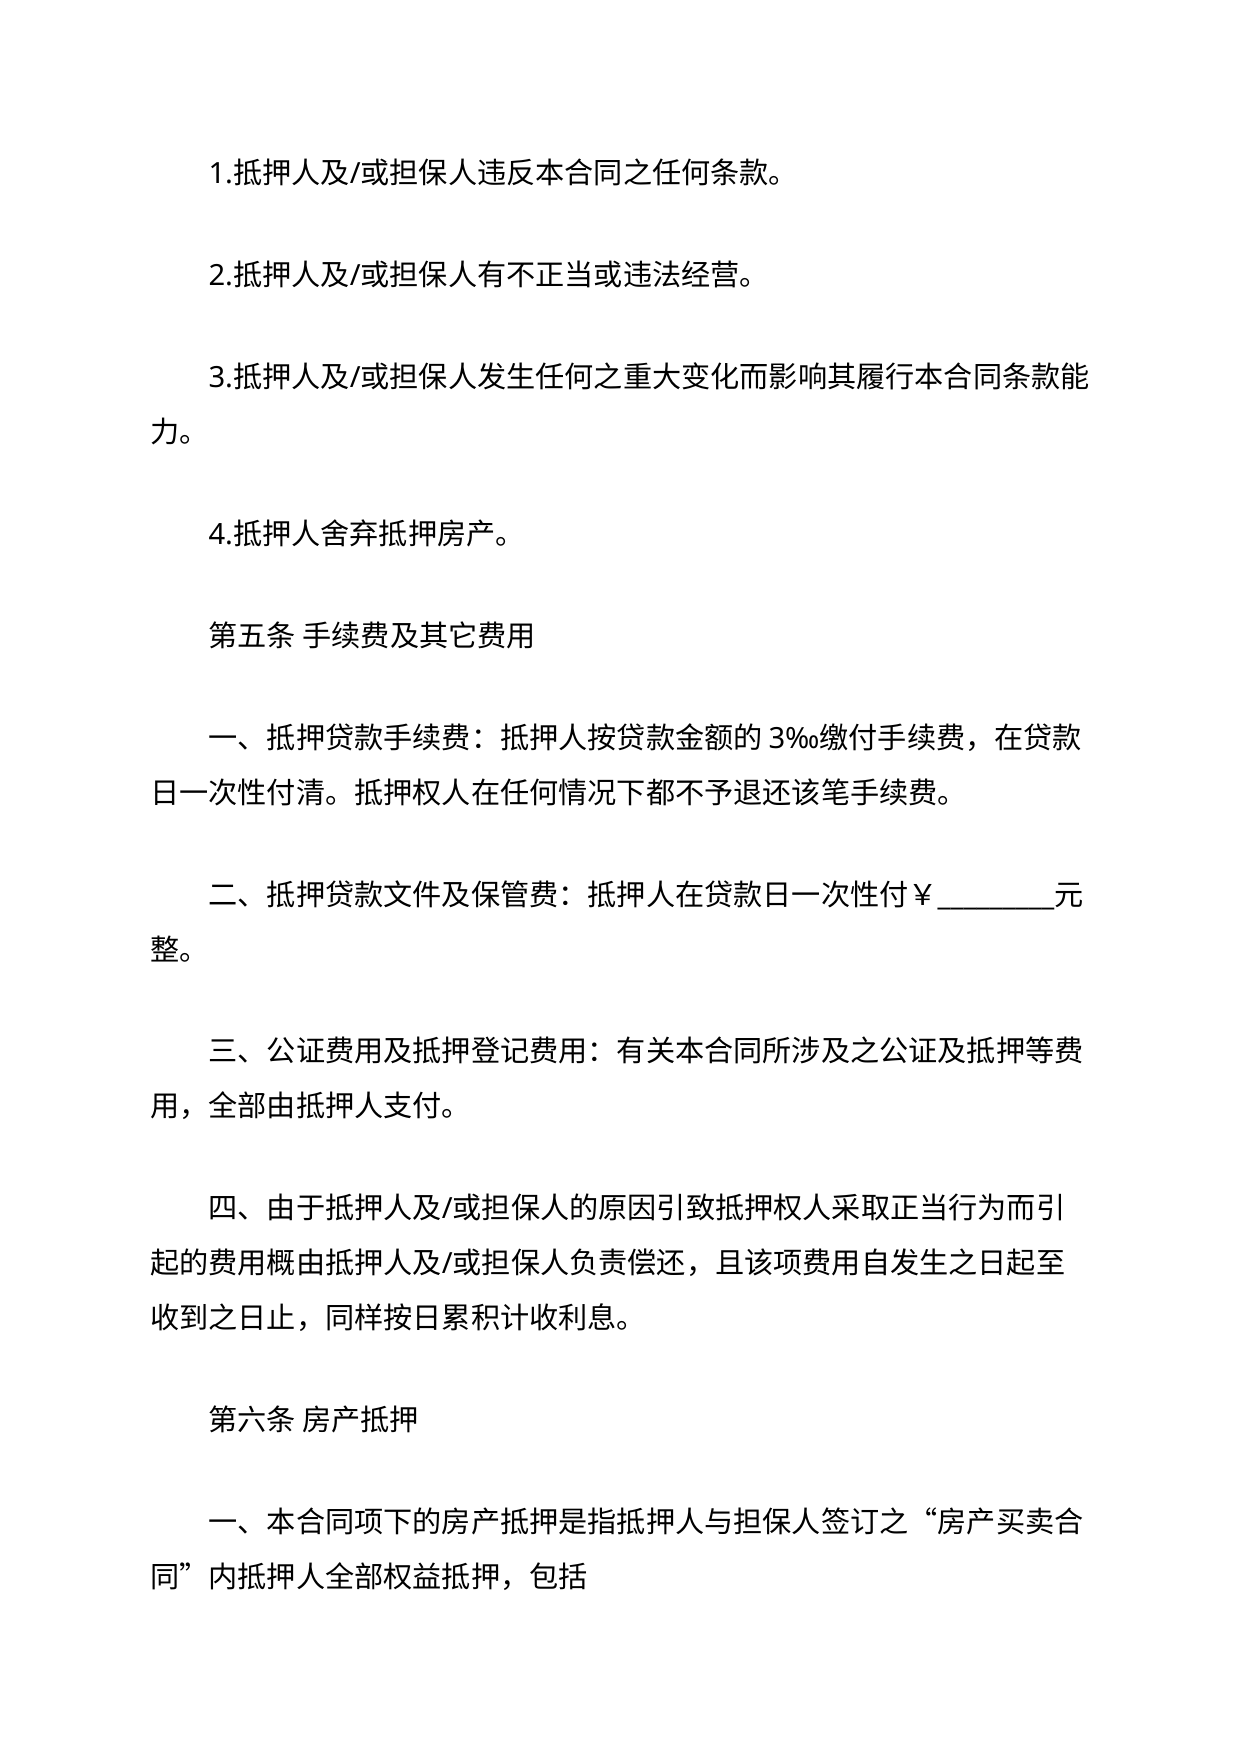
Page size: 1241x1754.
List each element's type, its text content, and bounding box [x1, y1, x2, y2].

text 二、抵押贷款文件及保管费：抵押人在贷款日一次性付￥_________元整。 [150, 871, 1090, 968]
text 2.抵押人及/或担保人有不正当或违法经营。 [150, 252, 1090, 294]
text 第六条 房产抵押 [150, 1396, 1090, 1439]
text 四、由于抵押人及/或担保人的原因引致抵押权人采取正当行为而引起的费用概由抵押人及/或担保人负责偿还，且该项费用自发生之日起至收到之日止，同样按日累积计收利息。 [150, 1185, 1090, 1337]
text 4.抵押人舍弃抵押房产。 [150, 511, 1090, 553]
text 三、公证费用及抵押登记费用：有关本合同所涉及之公证及抵押等费用，全部由抵押人支付。 [150, 1028, 1090, 1125]
text 第五条 手续费及其它费用 [150, 613, 1090, 655]
text 一、抵押贷款手续费：抵押人按贷款金额的3‰缴付手续费，在贷款日一次性付清。抵押权人在任何情况下都不予退还该笔手续费。 [150, 714, 1090, 812]
text 一、本合同项下的房产抵押是指抵押人与担保人签订之“房产买卖合同”内抵押人全部权益抵押，包括 [150, 1498, 1090, 1595]
text 1.抵押人及/或担保人违反本合同之任何条款。 [150, 150, 1090, 192]
text 3.抵押人及/或担保人发生任何之重大变化而影响其履行本合同条款能力。 [150, 354, 1090, 451]
